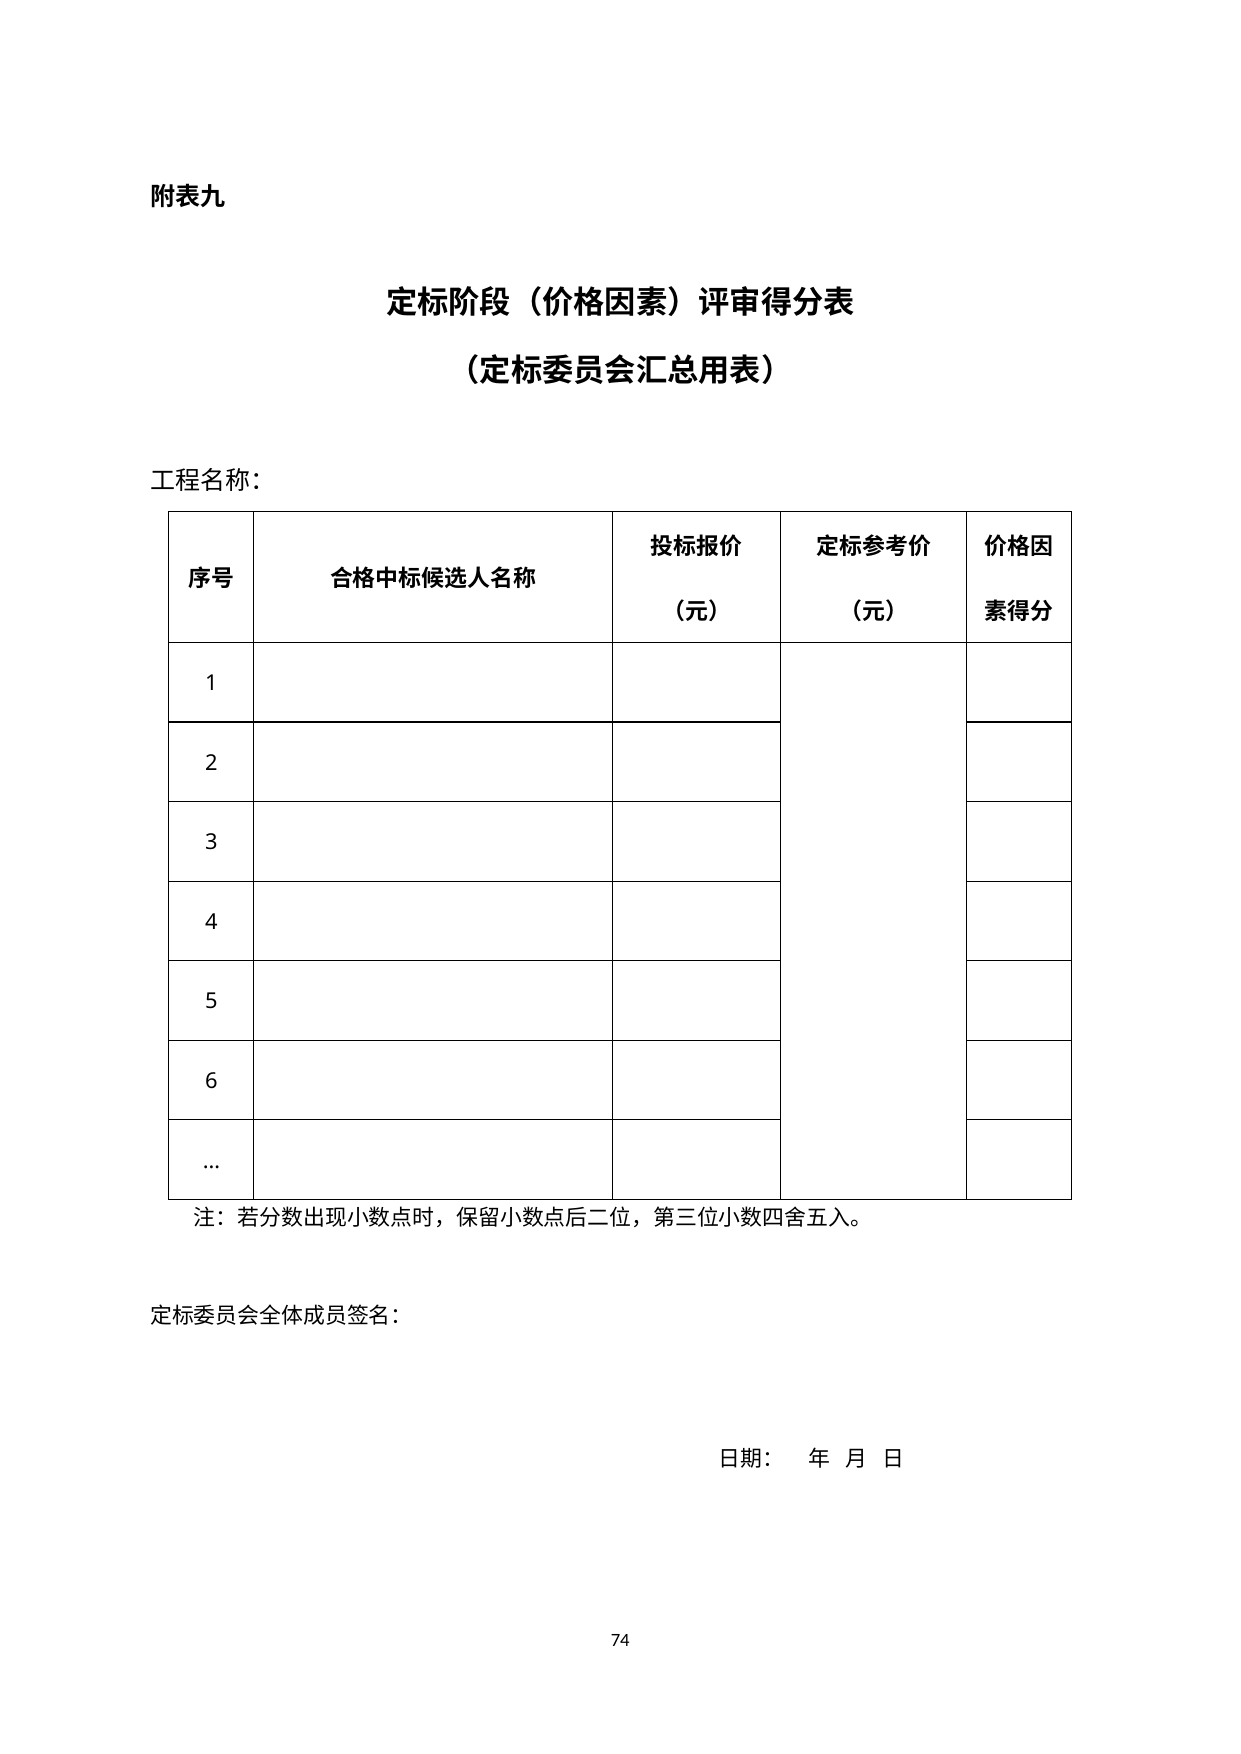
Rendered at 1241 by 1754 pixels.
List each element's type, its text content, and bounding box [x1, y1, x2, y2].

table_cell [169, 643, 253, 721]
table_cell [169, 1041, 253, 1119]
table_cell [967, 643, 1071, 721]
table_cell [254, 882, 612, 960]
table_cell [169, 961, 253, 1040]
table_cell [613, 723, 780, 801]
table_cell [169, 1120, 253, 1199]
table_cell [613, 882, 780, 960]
text 日期： 年 月 日 [150, 1441, 1021, 1473]
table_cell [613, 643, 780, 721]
text 附表九 [150, 162, 1090, 227]
text 注：若分数出现小数点时，保留小数点后二位，第三位小数四舍五入。 [150, 1200, 1124, 1232]
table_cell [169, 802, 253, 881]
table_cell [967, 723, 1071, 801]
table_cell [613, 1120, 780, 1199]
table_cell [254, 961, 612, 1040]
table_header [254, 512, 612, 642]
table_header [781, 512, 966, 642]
text 定标委员会全体成员签名： [150, 1297, 1021, 1330]
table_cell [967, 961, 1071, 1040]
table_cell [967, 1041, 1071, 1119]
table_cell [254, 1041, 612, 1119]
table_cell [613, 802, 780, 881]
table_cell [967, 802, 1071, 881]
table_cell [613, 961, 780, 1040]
text （定标委员会汇总用表） [150, 345, 1090, 391]
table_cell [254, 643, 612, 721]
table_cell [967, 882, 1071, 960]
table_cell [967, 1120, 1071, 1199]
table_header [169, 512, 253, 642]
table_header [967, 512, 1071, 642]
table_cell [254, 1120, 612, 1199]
text 定标阶段（价格因素）评审得分表 [150, 278, 1090, 323]
text 工程名称： [150, 446, 1090, 511]
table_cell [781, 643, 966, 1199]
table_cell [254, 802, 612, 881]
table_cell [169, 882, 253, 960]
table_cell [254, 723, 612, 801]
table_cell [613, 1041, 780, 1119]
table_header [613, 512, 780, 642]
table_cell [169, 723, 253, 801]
